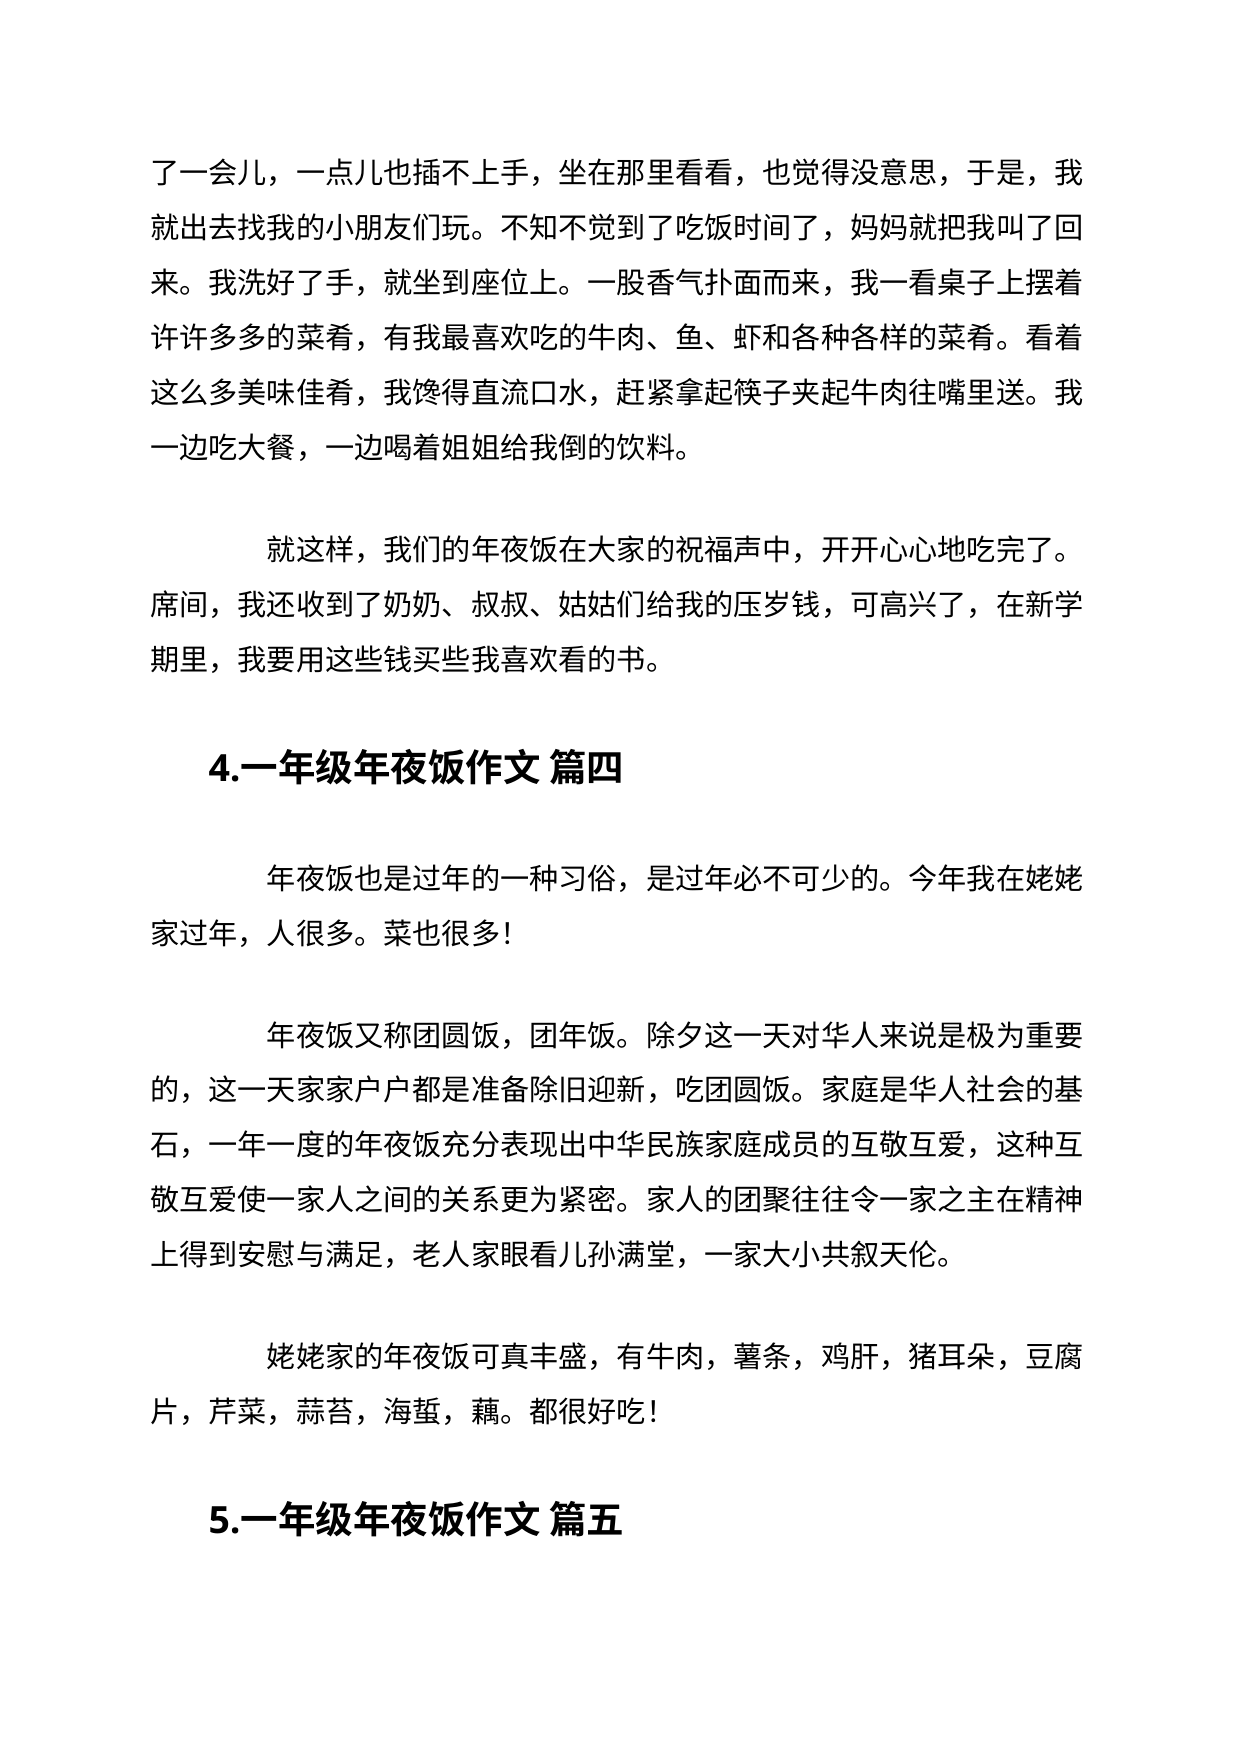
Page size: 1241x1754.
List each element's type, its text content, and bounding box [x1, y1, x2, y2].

text 4.一年级年夜饭作文 篇四 [150, 738, 1090, 792]
text 年夜饭也是过年的一种习俗，是过年必不可少的。今年我在姥姥家过年，人很多。菜也很多！ [150, 855, 1090, 953]
text 就这样，我们的年夜饭在大家的祝福声中，开开心心地吃完了。席间，我还收到了奶奶、叔叔、姑姑们给我的压岁钱，可高兴了，在新学期里，我要用这些钱买些我喜欢看的书。 [150, 526, 1090, 678]
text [150, 150, 1090, 467]
text 5.一年级年夜饭作文 篇五 [150, 1490, 1090, 1544]
text 年夜饭又称团圆饭，团年饭。除夕这一天对华人来说是极为重要的，这一天家家户户都是准备除旧迎新，吃团圆饭。家庭是华人社会的基石，一年一度的年夜饭充分表现出中华民族家庭成员的互敬互爱，这种互敬互爱使一家人之间的关系更为紧密。家人的团聚往往令一家之主在精神上得到安慰与满足，老人家眼看儿孙满堂，一家大小共叙天伦。 [150, 1012, 1090, 1274]
text 姥姥家的年夜饭可真丰盛，有牛肉，薯条，鸡肝，猪耳朵，豆腐片，芹菜，蒜苔，海蜇，藕。都很好吃！ [150, 1333, 1090, 1431]
